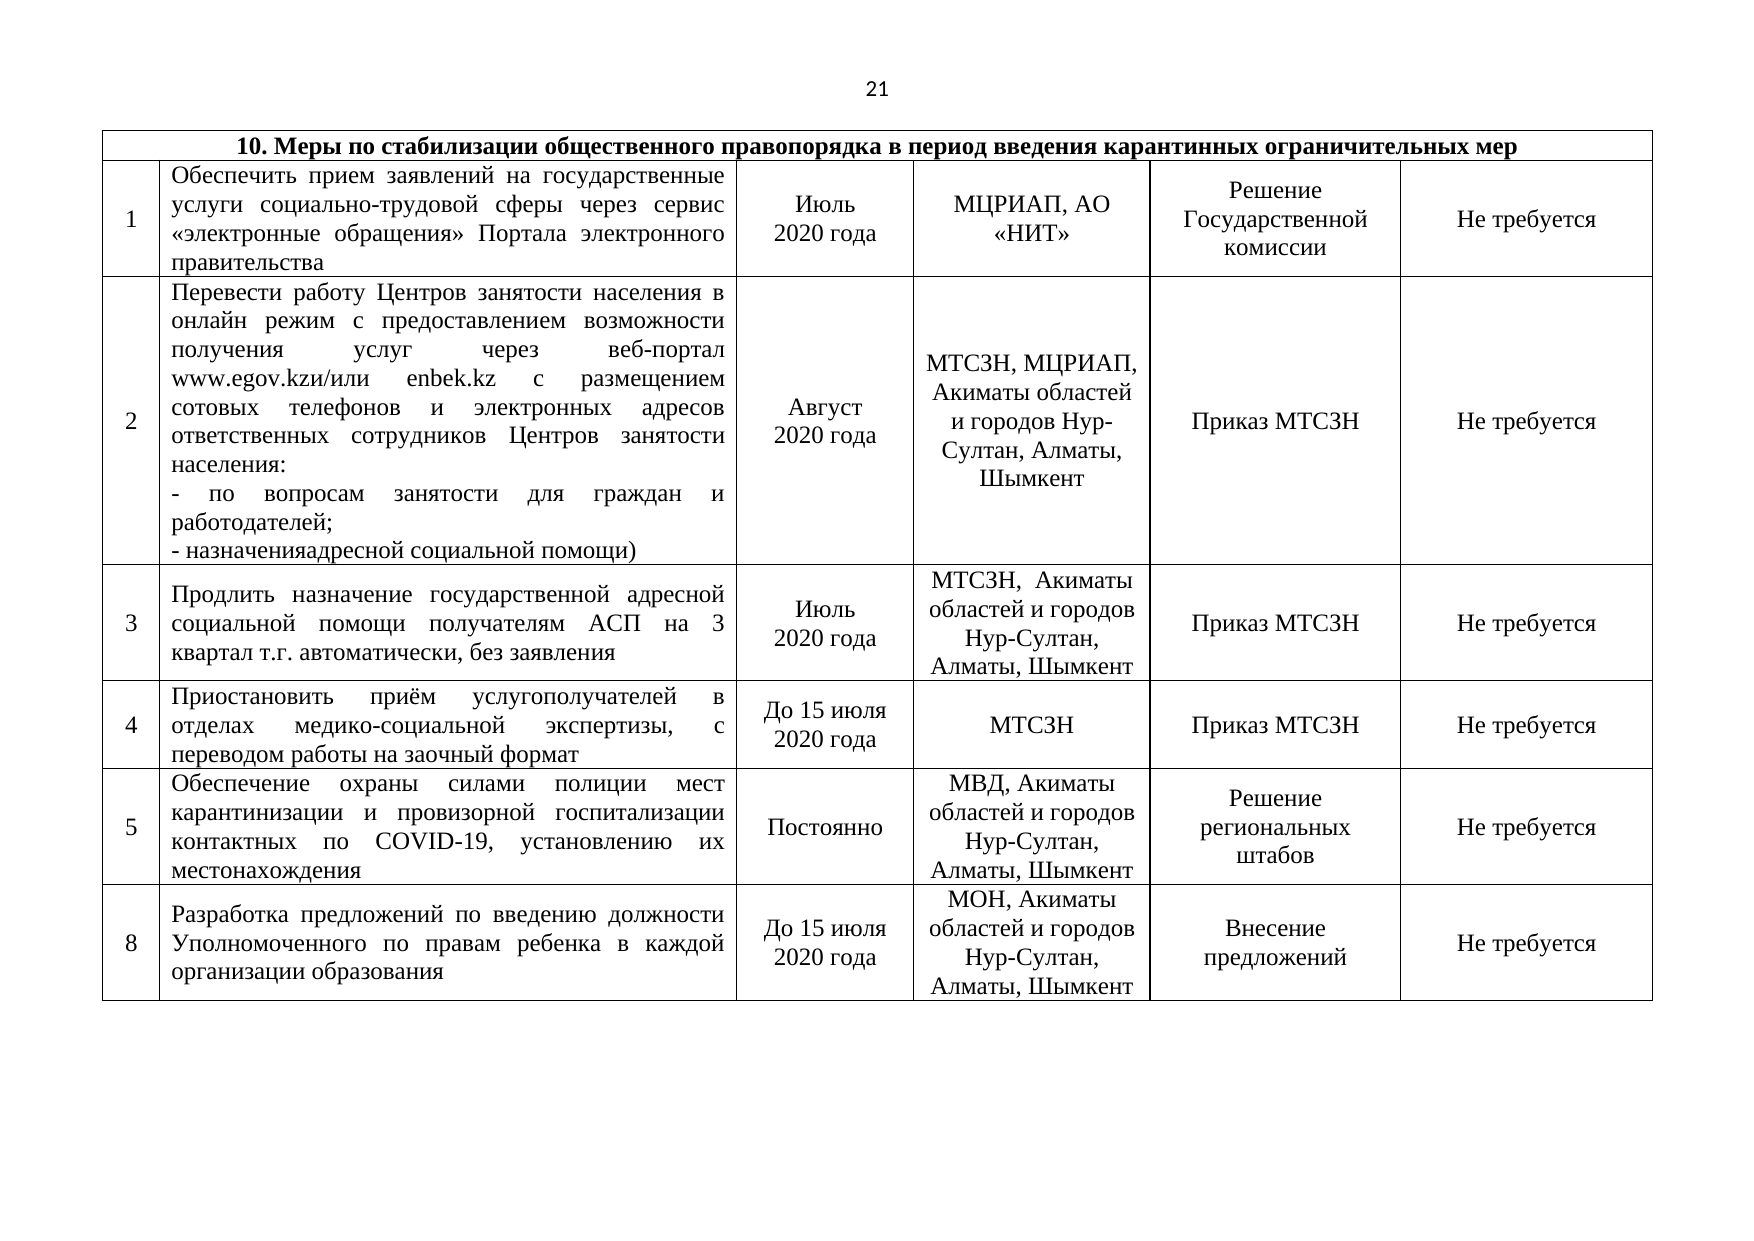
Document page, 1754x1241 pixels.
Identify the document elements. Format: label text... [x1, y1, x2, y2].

table_cell 8 [103, 885, 159, 999]
table_cell Приостановить приём услугополучателей в отделах медико-социальной экспертизы, с переводом работы на заочный формат [160, 681, 736, 767]
table_cell МВД, Акиматы областей и городов Нур-Султан, Алматы, Шымкент [914, 769, 1149, 883]
table_cell МТСЗН, МЦРИАП, Акиматы областей и городов Нур-Султан, Алматы, Шымкент [914, 277, 1149, 564]
table_cell Июль 2020 года [737, 565, 913, 680]
table_cell МТСЗН [914, 681, 1149, 767]
table_cell Внесение предложений [1151, 885, 1400, 999]
table_cell Не требуется [1401, 161, 1652, 276]
table_cell Не требуется [1401, 565, 1652, 680]
table_cell Не требуется [1401, 681, 1652, 767]
table_cell Разработка предложений по введению должности Уполномоченного по правам ребенка в каждой организации образования [160, 885, 736, 999]
table_cell До 15 июля 2020 года [737, 681, 913, 767]
table_cell 5 [103, 769, 159, 883]
table_cell Перевести работу Центров занятости населения в онлайн режим с предоставлением возможности получения услуг через веб-портал www.egov.kzи/или enbek.kz с размещением сотовых телефонов и электронных адресов ответственных сотрудников Центров занятости населения: - по вопросам занятости для граждан и работодателей; - назначенияадресной социальной помощи) [160, 277, 736, 564]
table_cell 3 [103, 565, 159, 680]
table_cell 4 [103, 681, 159, 767]
table_cell 2 [103, 277, 159, 564]
table_cell МОН, Акиматы областей и городов Нур-Султан, Алматы, Шымкент [914, 885, 1149, 999]
table_cell Не требуется [1401, 885, 1652, 999]
table_cell 10. Меры по стабилизации общественного правопорядка в период введения карантинных ограничительных мер [103, 131, 1652, 159]
table_cell Продлить назначение государственной адресной социальной помощи получателям АСП на 3 квартал т.г. автоматически, без заявления [160, 565, 736, 680]
table_cell Не требуется [1401, 769, 1652, 883]
table_cell Обеспечение охраны силами полиции мест карантинизации и провизорной госпитализации контактных по COVID-19, установлению их местонахождения [160, 769, 736, 883]
table_cell Решение Государственной комиссии [1151, 161, 1400, 276]
table_cell Не требуется [1401, 277, 1652, 564]
table_cell 1 [103, 161, 159, 276]
table_cell Решение региональных штабов [1151, 769, 1400, 883]
table_cell Приказ МТСЗН [1151, 565, 1400, 680]
table_cell Август 2020 года [737, 277, 913, 564]
table_cell Постоянно [737, 769, 913, 883]
table_cell Обеспечить прием заявлений на государственные услуги социально-трудовой сферы через сервис «электронные обращения» Портала электронного правительства [160, 161, 736, 276]
table_cell МЦРИАП, АО «НИТ» [914, 161, 1149, 276]
table_cell До 15 июля 2020 года [737, 885, 913, 999]
table_cell Июль 2020 года [737, 161, 913, 276]
table_cell МТСЗН, Акиматы областей и городов Нур-Султан, Алматы, Шымкент [914, 565, 1149, 680]
table_cell Приказ МТСЗН [1151, 277, 1400, 564]
table_cell Приказ МТСЗН [1151, 681, 1400, 767]
